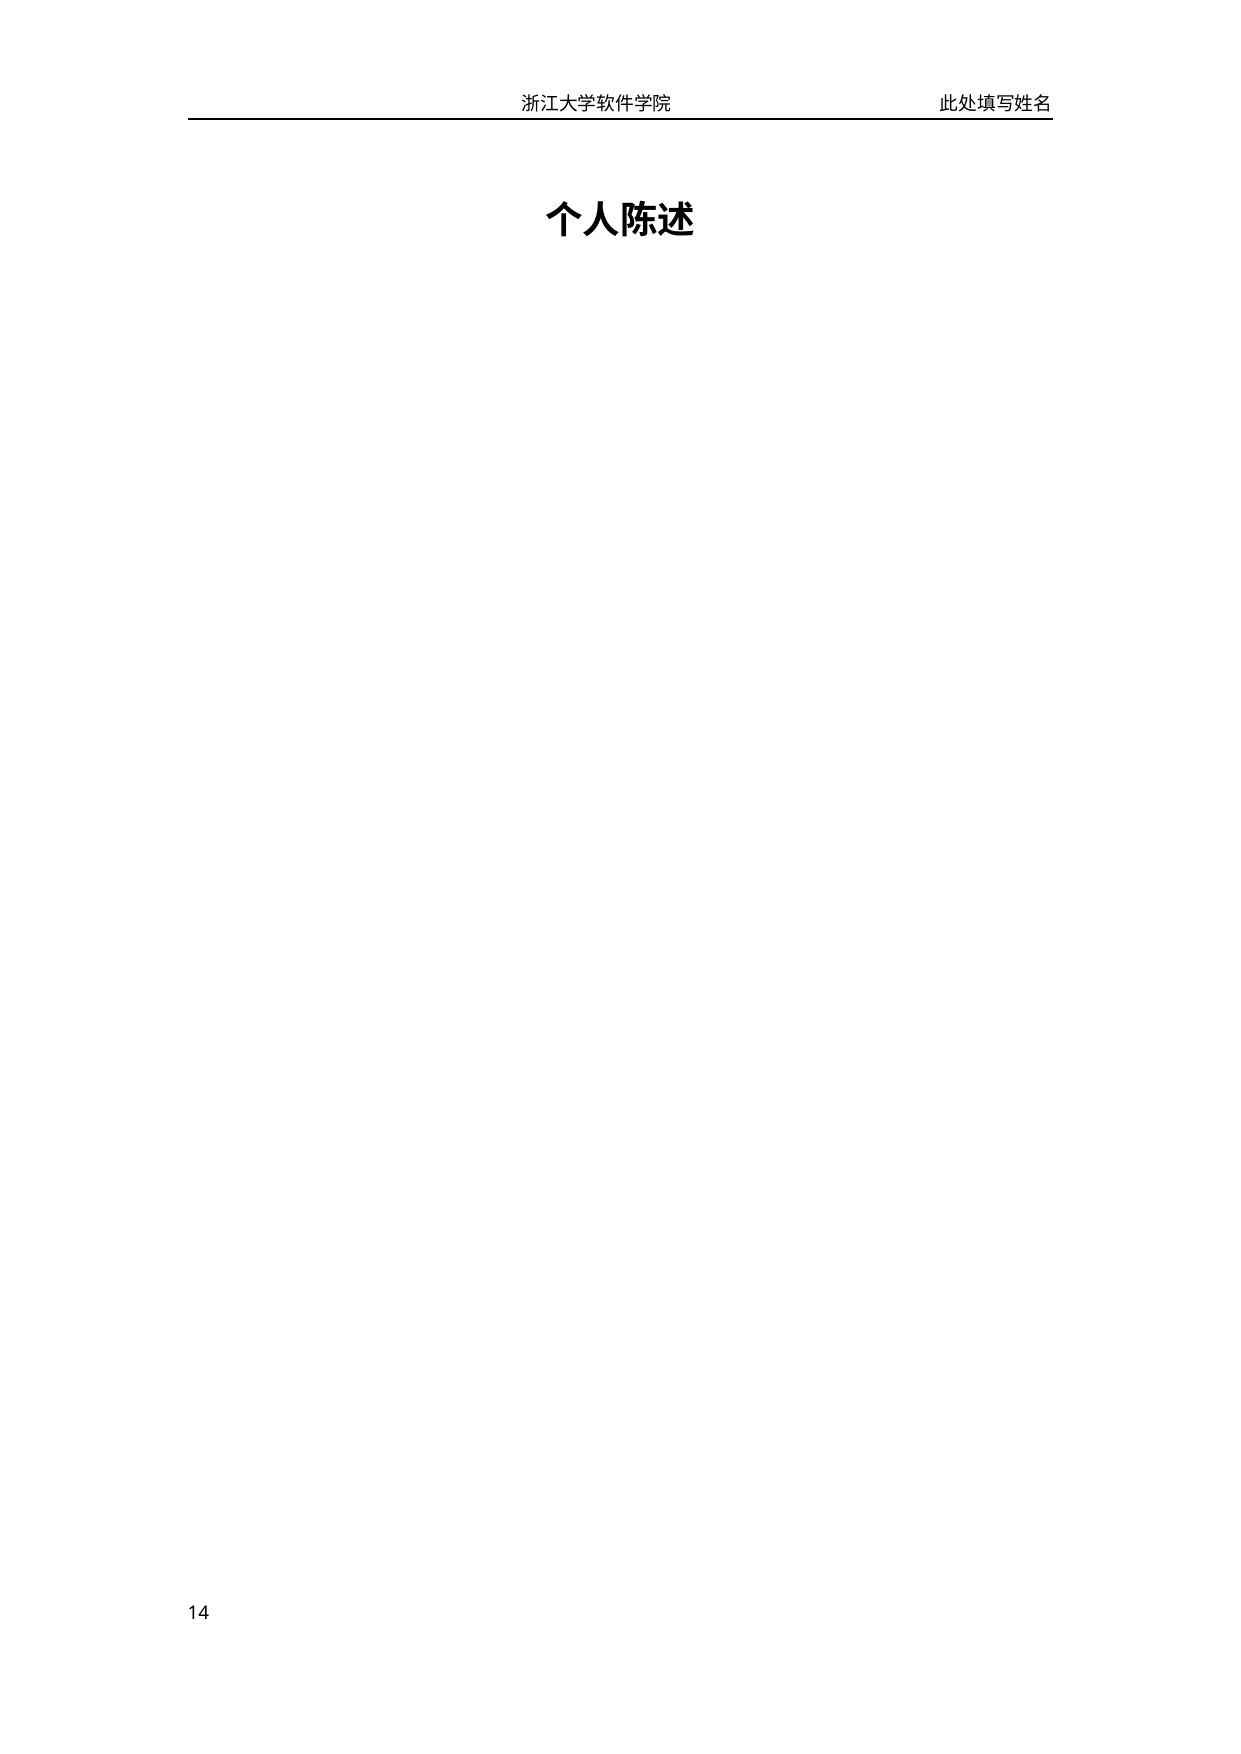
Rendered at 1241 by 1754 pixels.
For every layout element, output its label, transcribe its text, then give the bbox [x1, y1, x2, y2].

title 个人陈述 [187, 185, 1053, 250]
